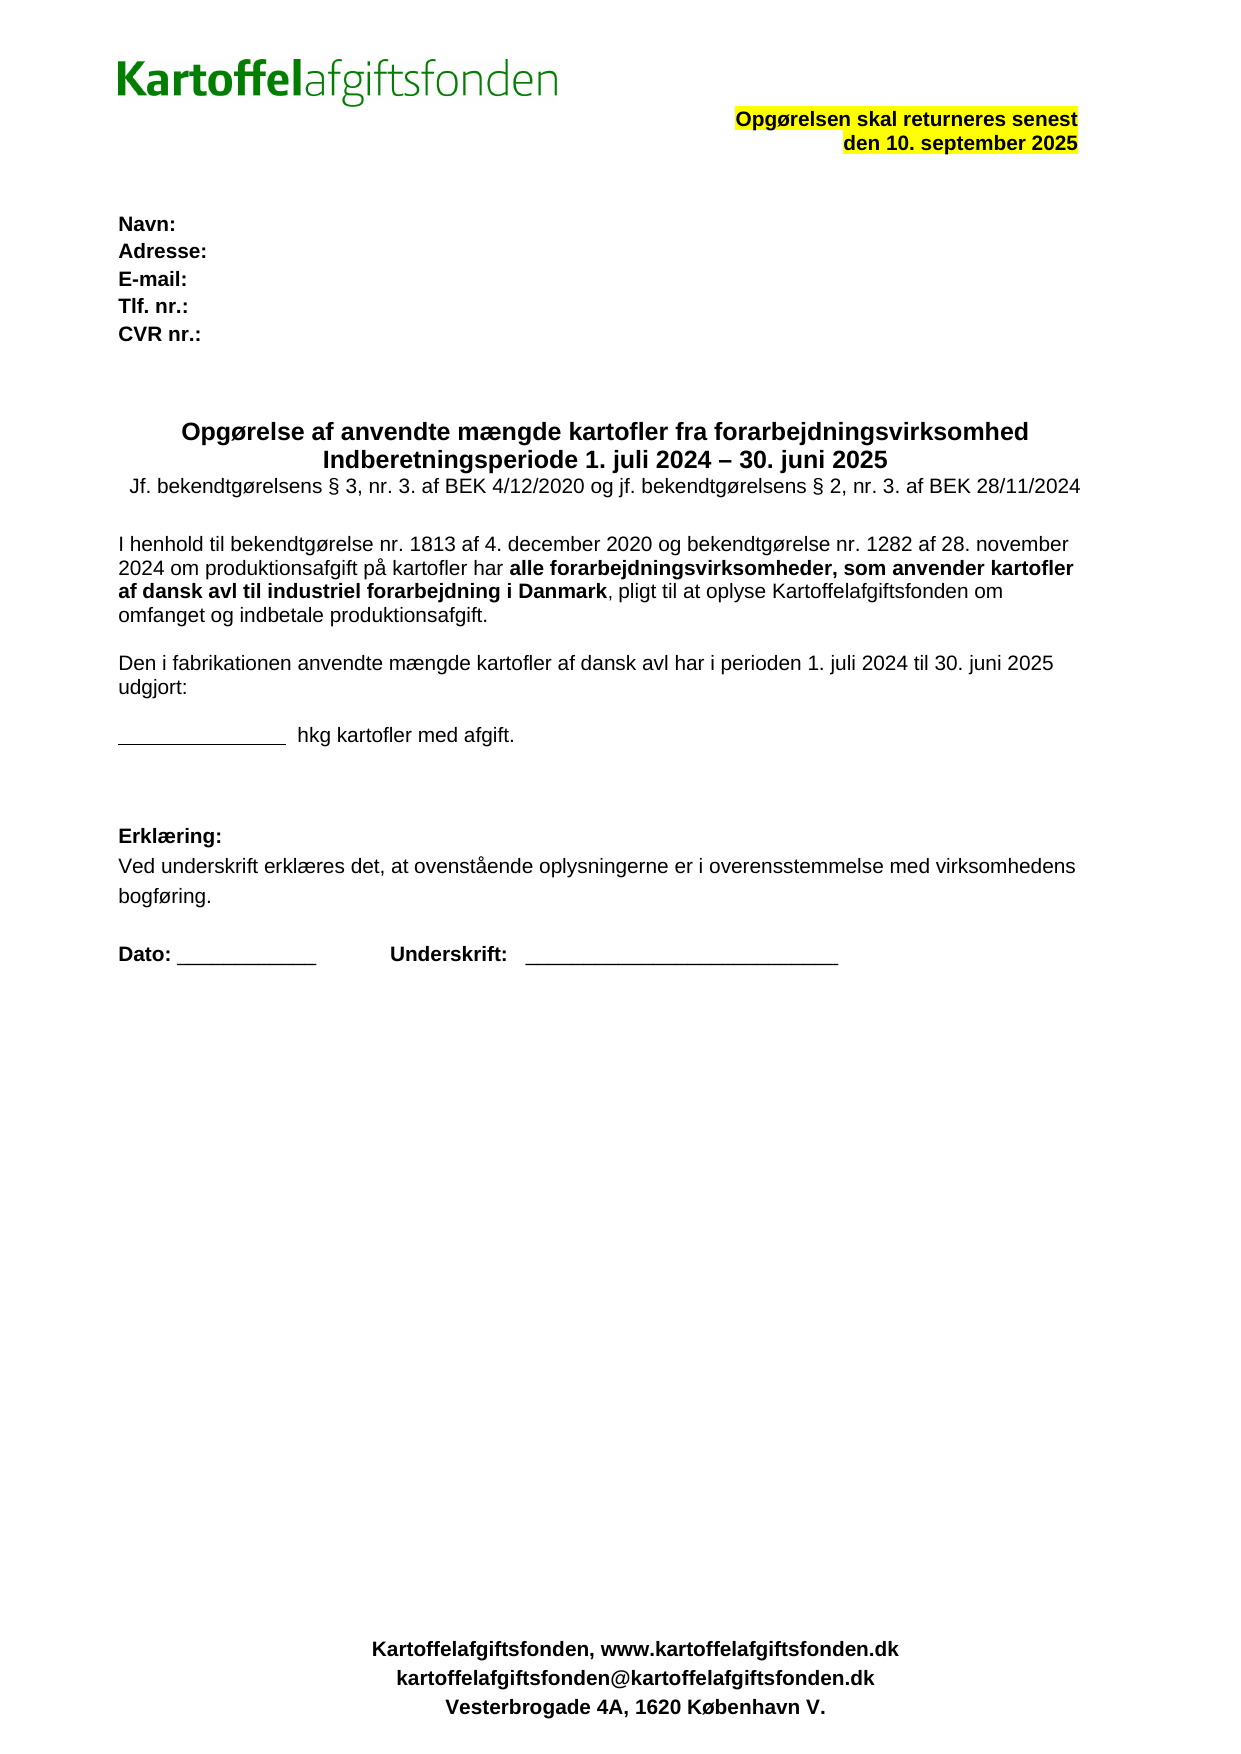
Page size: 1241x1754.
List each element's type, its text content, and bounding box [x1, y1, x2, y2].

text Indberetningsperiode 1. juli 2024 – 30. juni 2025 [118, 445, 1093, 474]
text CVR nr.: [118, 322, 1093, 346]
text Tlf. nr.: [118, 294, 1093, 318]
picture [118, 59, 557, 107]
text Dato: ____________ Underskrift: ___________________________ [118, 937, 1078, 966]
text E-mail: [118, 267, 1093, 291]
text Adresse: [118, 239, 1093, 263]
text hkg kartofler med afgift. [118, 723, 1078, 747]
text Erklæring: [118, 822, 1066, 849]
text Ved underskrift erklæres det, at ovenstående oplysningerne er i overensstemmelse med virksomhedens bogføring. [118, 849, 1078, 907]
text Jf. bekendtgørelsens § 3, nr. 3. af BEK 4/12/2020 og jf. bekendtgørelsens § 2, nr. 3. af BEK 28/11/2024 [118, 474, 1093, 498]
text Den i fabrikationen anvendte mængde kartofler af dansk avl har i perioden 1. juli 2024 til 30. juni 2025 udgjort: [118, 651, 1078, 699]
text I henhold til bekendtgørelse nr. 1813 af 4. december 2020 og bekendtgørelse nr. 1282 af 28. november 2024 om produktionsafgift på kartofler har alle forarbejdningsvirksomheder, som anvender kartofler af dansk avl til industriel forarbejdning i Danmark, pligt til at oplyse Kartoffelafgiftsfonden om omfanget og indbetale produktionsafgift. [118, 531, 1078, 627]
text Navn: [118, 212, 1093, 236]
text Opgørelse af anvendte mængde kartofler fra forarbejdningsvirksomhed [118, 416, 1093, 445]
